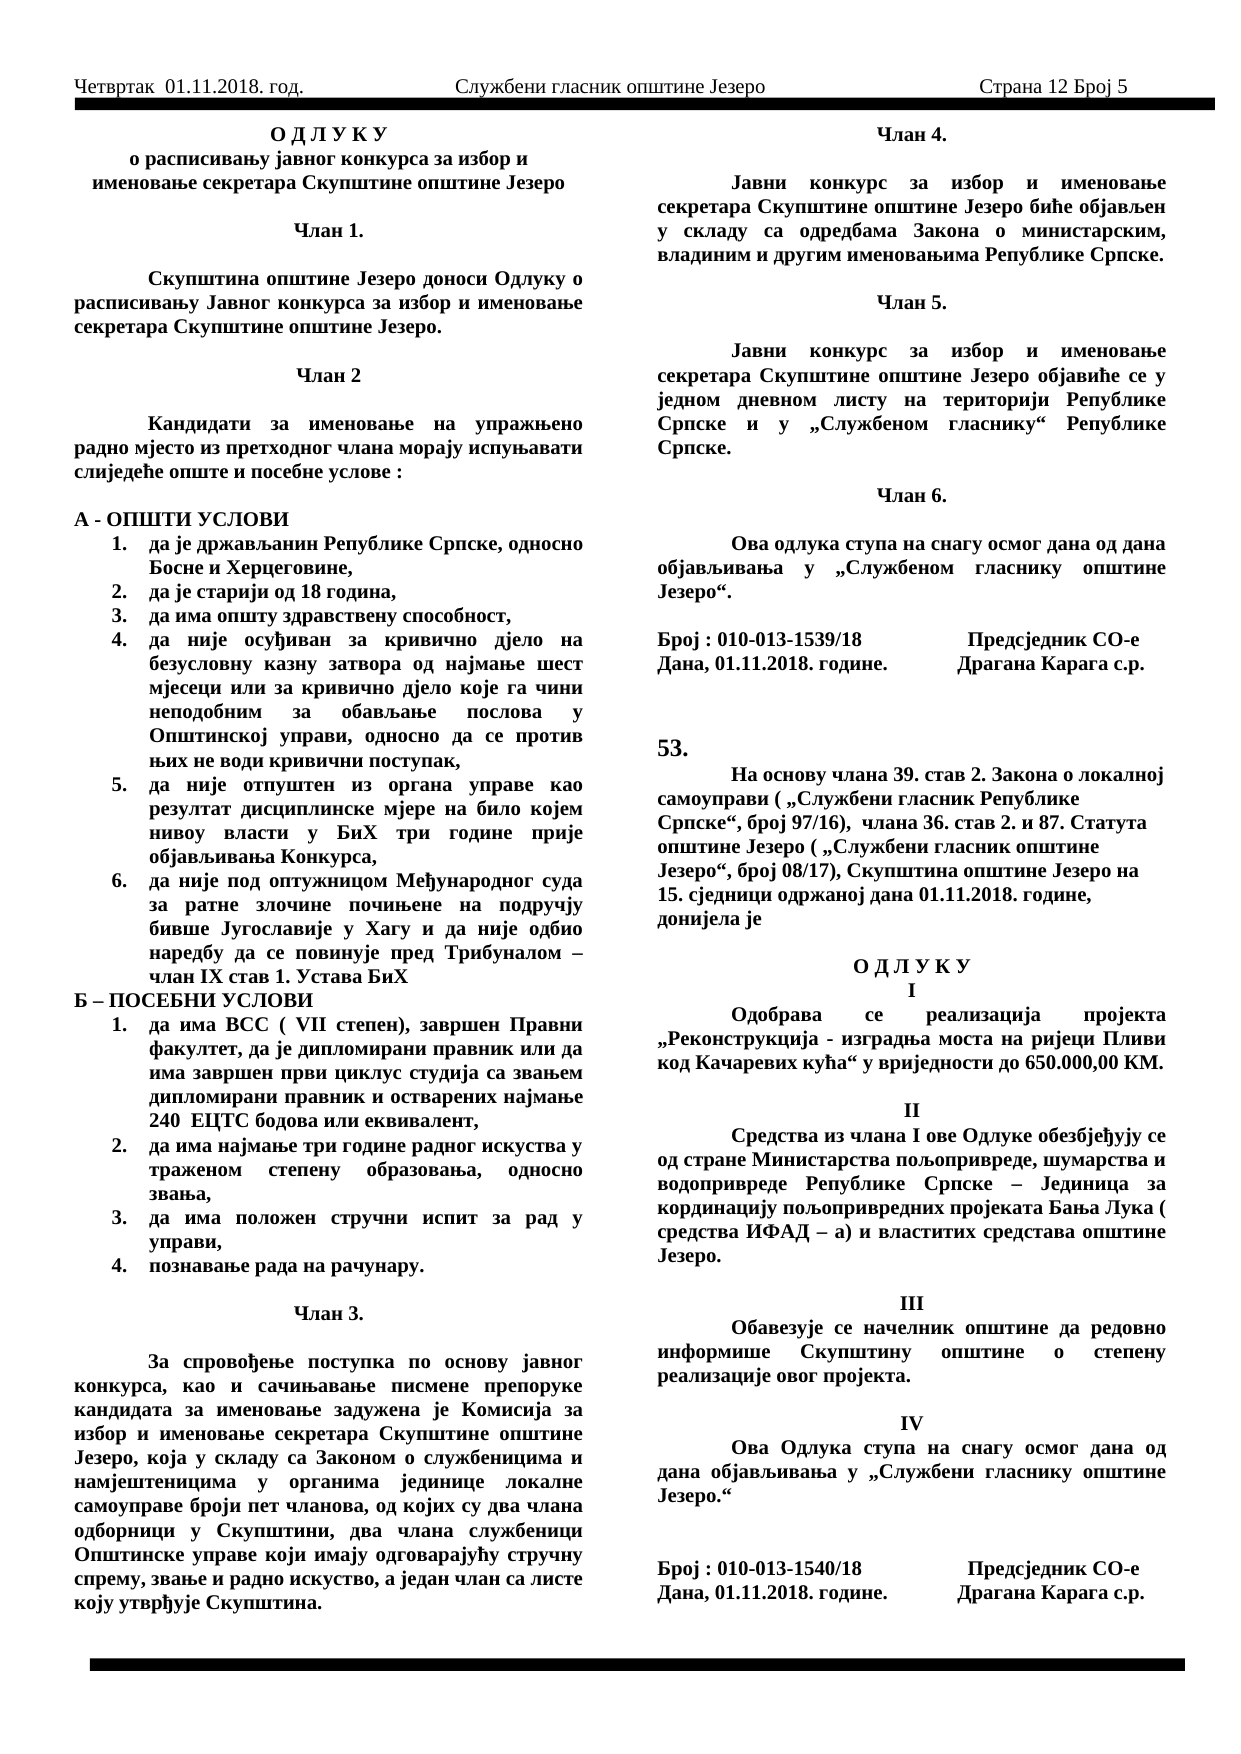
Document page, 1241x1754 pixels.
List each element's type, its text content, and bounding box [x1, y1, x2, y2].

text Број : 010-013-1540/18 Предсједник СО-е [657, 1556, 1166, 1580]
text Обавезује се начелник општине да редовно информише Скупштину општине о степену реализације овог пројекта. [657, 1315, 1166, 1387]
text 53. [657, 733, 1166, 762]
text Кандидати за именовање на упражњено радно мјесто из претходног члана морају испуњавати слиједеће опште и посебне услове : [74, 411, 583, 483]
list познавање рада на рачунару. [111, 1253, 583, 1277]
text II [657, 1098, 1166, 1122]
list да није под оптужницом Међународног суда за ратне злочине почињене на подручју бивше Југославије у Хагу и да није одбио наредбу да се повинује пред Трибуналом – члан IX став 1. Устава БиХ [111, 868, 583, 988]
text I [657, 978, 1166, 1002]
text За спровођење поступка по основу јавног конкурса, као и сачињавање писмене препоруке кандидата за именовање задужена је Комисија за избор и именовање секретара Скупштине општине Језеро, која у складу са Законом о службеницима и намјештеницима у органима јединице локалне самоуправе броји пет чланова, од којих су два члана одборници у Скупштини, два члана службеници Општинске управе који имају одговарајућу стручну спрему, звање и радно искуство, а један члан са листе коју утврђује Скупштина. [74, 1349, 583, 1614]
text Члан 1. [74, 218, 583, 242]
text Члан 5. [657, 290, 1166, 314]
text Б – ПОСЕБНИ УСЛОВИ [74, 988, 583, 1012]
list да има општу здравствену способност, [111, 603, 583, 627]
text А - ОПШТИ УСЛОВИ [74, 507, 583, 531]
text Члан 6. [657, 483, 1166, 507]
text Број : 010-013-1539/18 Предсједник СО-е [657, 627, 1166, 651]
list да је старији од 18 година, [111, 579, 583, 603]
text О Д Л У К У [74, 122, 583, 146]
text Средства из члана I ове Одлуке обезбјеђују се од стране Министарства пољопривреде, шумарства и водопривреде Републике Српске – Јединица за кординацију пољопривредних пројеката Бања Лука ( средства ИФАД – а) и властитих средстава општине Језеро. [657, 1122, 1166, 1267]
list да је држављанин Републике Српске, односно Босне и Херцеговине, [111, 531, 583, 579]
text Члан 2 [74, 362, 583, 387]
text О Д Л У К У [657, 954, 1166, 978]
text III [657, 1291, 1166, 1315]
list да није осуђиван за кривично дјело на безусловну казну затвора од најмање шест мјесеци или за кривично дјело које га чини неподобним за обављање послова у Општинској управи, односно да се против њих не води кривични поступак, [111, 627, 583, 772]
text о расписивању јавног конкурса за избор и именовање секретара Скупштине општине Језеро [74, 146, 583, 194]
list да има положен стручни испит за рад у управи, [111, 1205, 583, 1253]
list да има најмање три године радног искуства у траженом степену образовања, односно звања, [111, 1132, 583, 1205]
text Ова Одлука ступа на снагу осмог дана од дана објављивања у „Службени гласнику општине Језеро.“ [657, 1435, 1166, 1507]
text Члан 3. [74, 1301, 583, 1325]
text Члан 4. [657, 122, 1166, 146]
text Одобрава се реализација пројекта „Реконструкција - изградња моста на ријеци Пливи код Качаревих кућа“ у вриједности до 650.000,00 КМ. [657, 1002, 1166, 1074]
text Јавни конкурс за избор и именовање секретара Скупштине општине Језеро биће објављен у складу са одредбама Закона о министарским, владиним и другим именовањима Републике Српске. [657, 170, 1166, 266]
text Јавни конкурс за избор и именовање секретара Скупштине општине Језеро објавиће се у једном дневном листу на територији Републике Српске и у „Службеном гласнику“ Републике Српске. [657, 338, 1166, 459]
text На основу члана 39. став 2. Закона о локалној самоуправи ( „Службени гласник Републике Српске“, број 97/16), члана 36. став 2. и 87. Статута општине Језеро ( „Службени гласник општине Језеро“, број 08/17), Скупштина општине Језеро на 15. сједници одржаној дана 01.11.2018. године, донијела је [657, 762, 1166, 930]
text Ова одлука ступа на снагу осмог дана од дана објављивања у „Службеном гласнику општине Језеро“. [657, 531, 1166, 603]
text Дана, 01.11.2018. године. Драгана Карага с.р. [657, 651, 1166, 675]
text Дана, 01.11.2018. године. Драгана Карага с.р. [657, 1580, 1166, 1604]
text IV [657, 1411, 1166, 1435]
text Скупштина општине Језеро доноси Одлуку о расписивању Јавног конкурса за избор и именовање секретара Скупштине општине Језеро. [74, 266, 583, 338]
list да има ВСС ( VII степен), завршен Правни факултет, да је дипломирани правник или да има завршен први циклус студија са звањем дипломирани правник и остварених најмање 240 ЕЦТС бодова или еквивалент, [111, 1012, 583, 1132]
list да није отпуштен из органа управе као резултат дисциплинске мјере на било којем нивоу власти у БиХ три године прије објављивања Конкурса, [111, 772, 583, 868]
